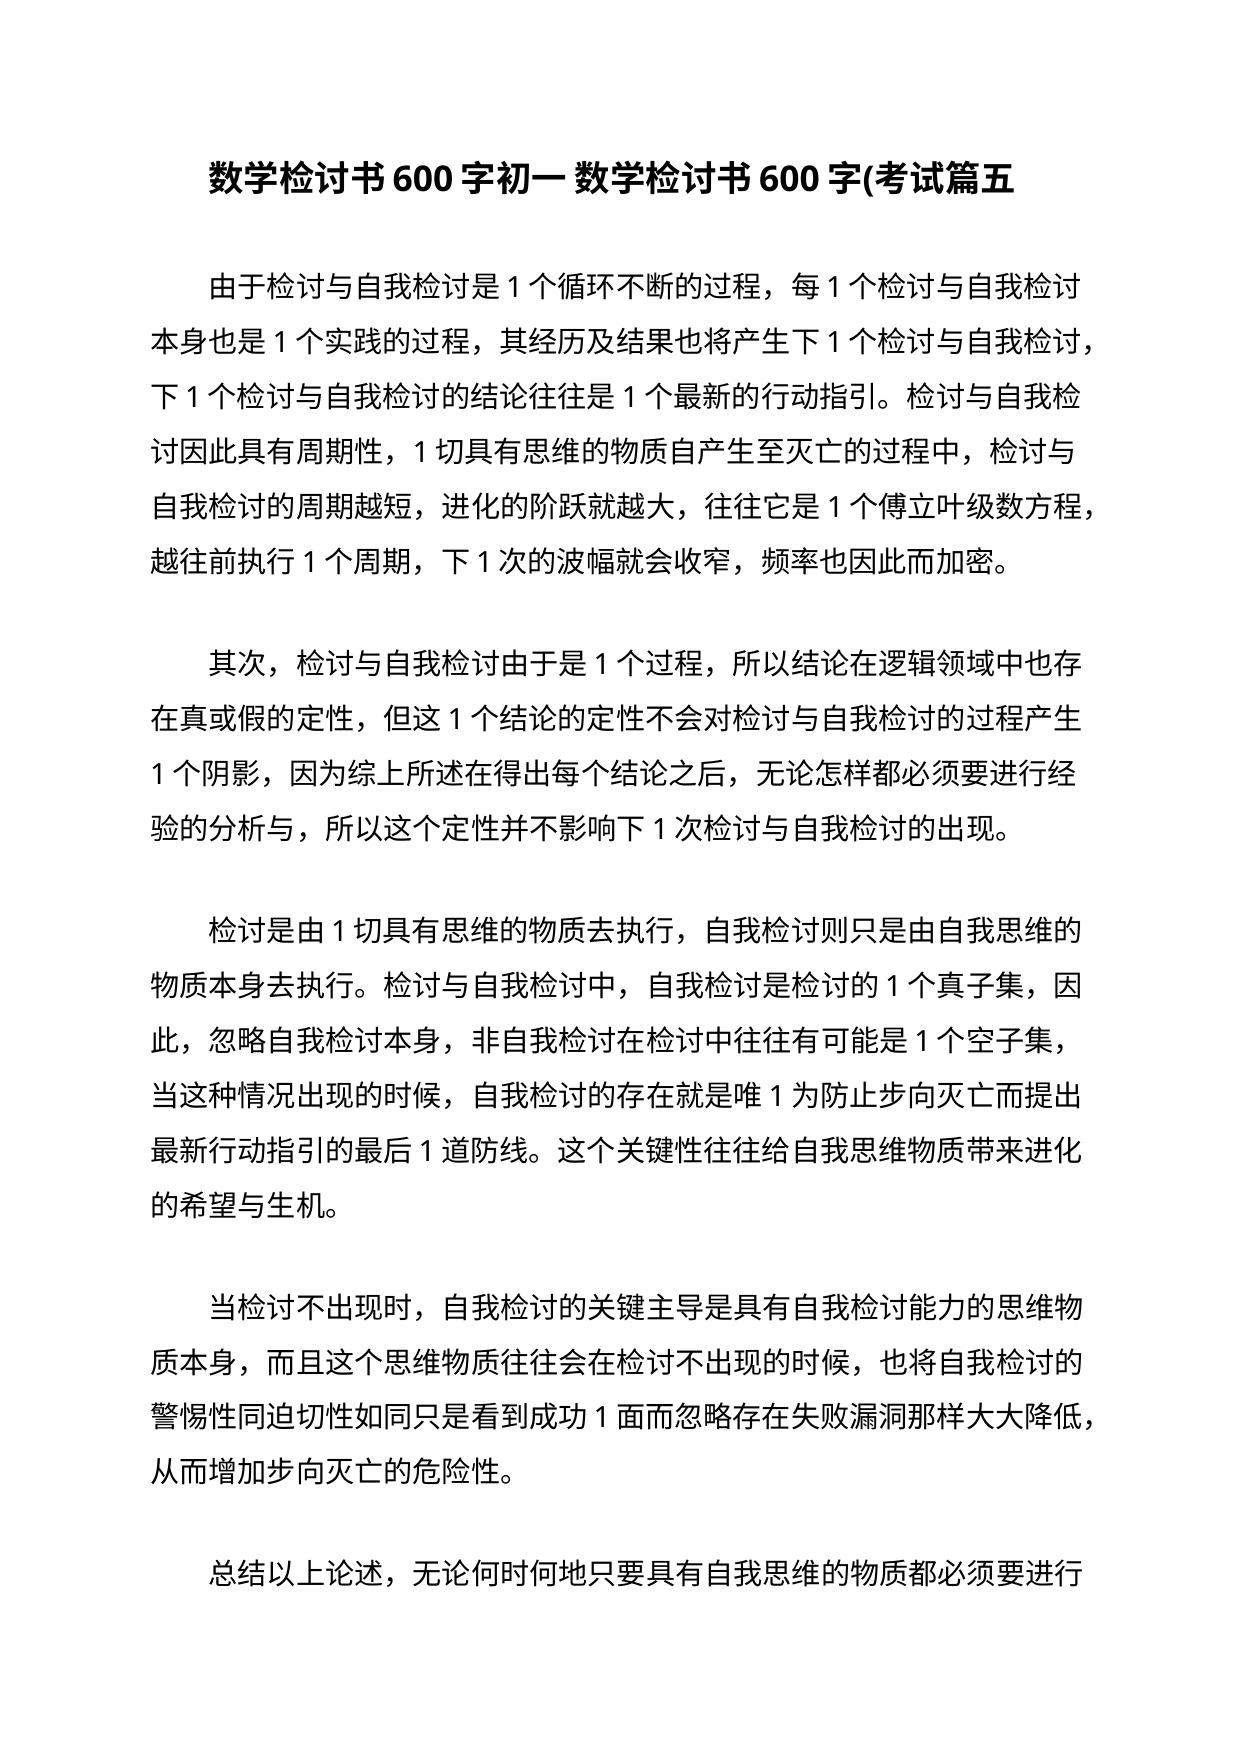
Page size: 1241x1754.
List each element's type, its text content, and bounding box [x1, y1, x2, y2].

text 数学检讨书600字初一 数学检讨书600字(考试篇五 [150, 150, 1090, 201]
text 当检讨不出现时，自我检讨的关键主导是具有自我检讨能力的思维物质本身，而且这个思维物质往往会在检讨不出现的时候，也将自我检讨的警惕性同迫切性如同只是看到成功1面而忽略存在失败漏洞那样大大降低，从而增加步向灭亡的危险性。 [150, 1284, 1090, 1491]
text 其次，检讨与自我检讨由于是1个过程，所以结论在逻辑领域中也存在真或假的定性，但这1个结论的定性不会对检讨与自我检讨的过程产生1个阴影，因为综上所述在得出每个结论之后，无论怎样都必须要进行经验的分析与，所以这个定性并不影响下1次检讨与自我检讨的出现。 [150, 641, 1090, 848]
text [150, 1551, 1090, 1593]
text 检讨是由1切具有思维的物质去执行，自我检讨则只是由自我思维的物质本身去执行。检讨与自我检讨中，自我检讨是检讨的1个真子集，因此，忽略自我检讨本身，非自我检讨在检讨中往往有可能是1个空子集，当这种情况出现的时候，自我检讨的存在就是唯1为防止步向灭亡而提出最新行动指引的最后1道防线。这个关键性往往给自我思维物质带来进化的希望与生机。 [150, 907, 1090, 1225]
text 由于检讨与自我检讨是1个循环不断的过程，每1个检讨与自我检讨本身也是1个实践的过程，其经历及结果也将产生下1个检讨与自我检讨，下1个检讨与自我检讨的结论往往是1个最新的行动指引。检讨与自我检讨因此具有周期性，1切具有思维的物质自产生至灭亡的过程中，检讨与自我检讨的周期越短，进化的阶跃就越大，往往它是1个傅立叶级数方程，越往前执行1个周期，下1次的波幅就会收窄，频率也因此而加密。 [150, 263, 1090, 581]
